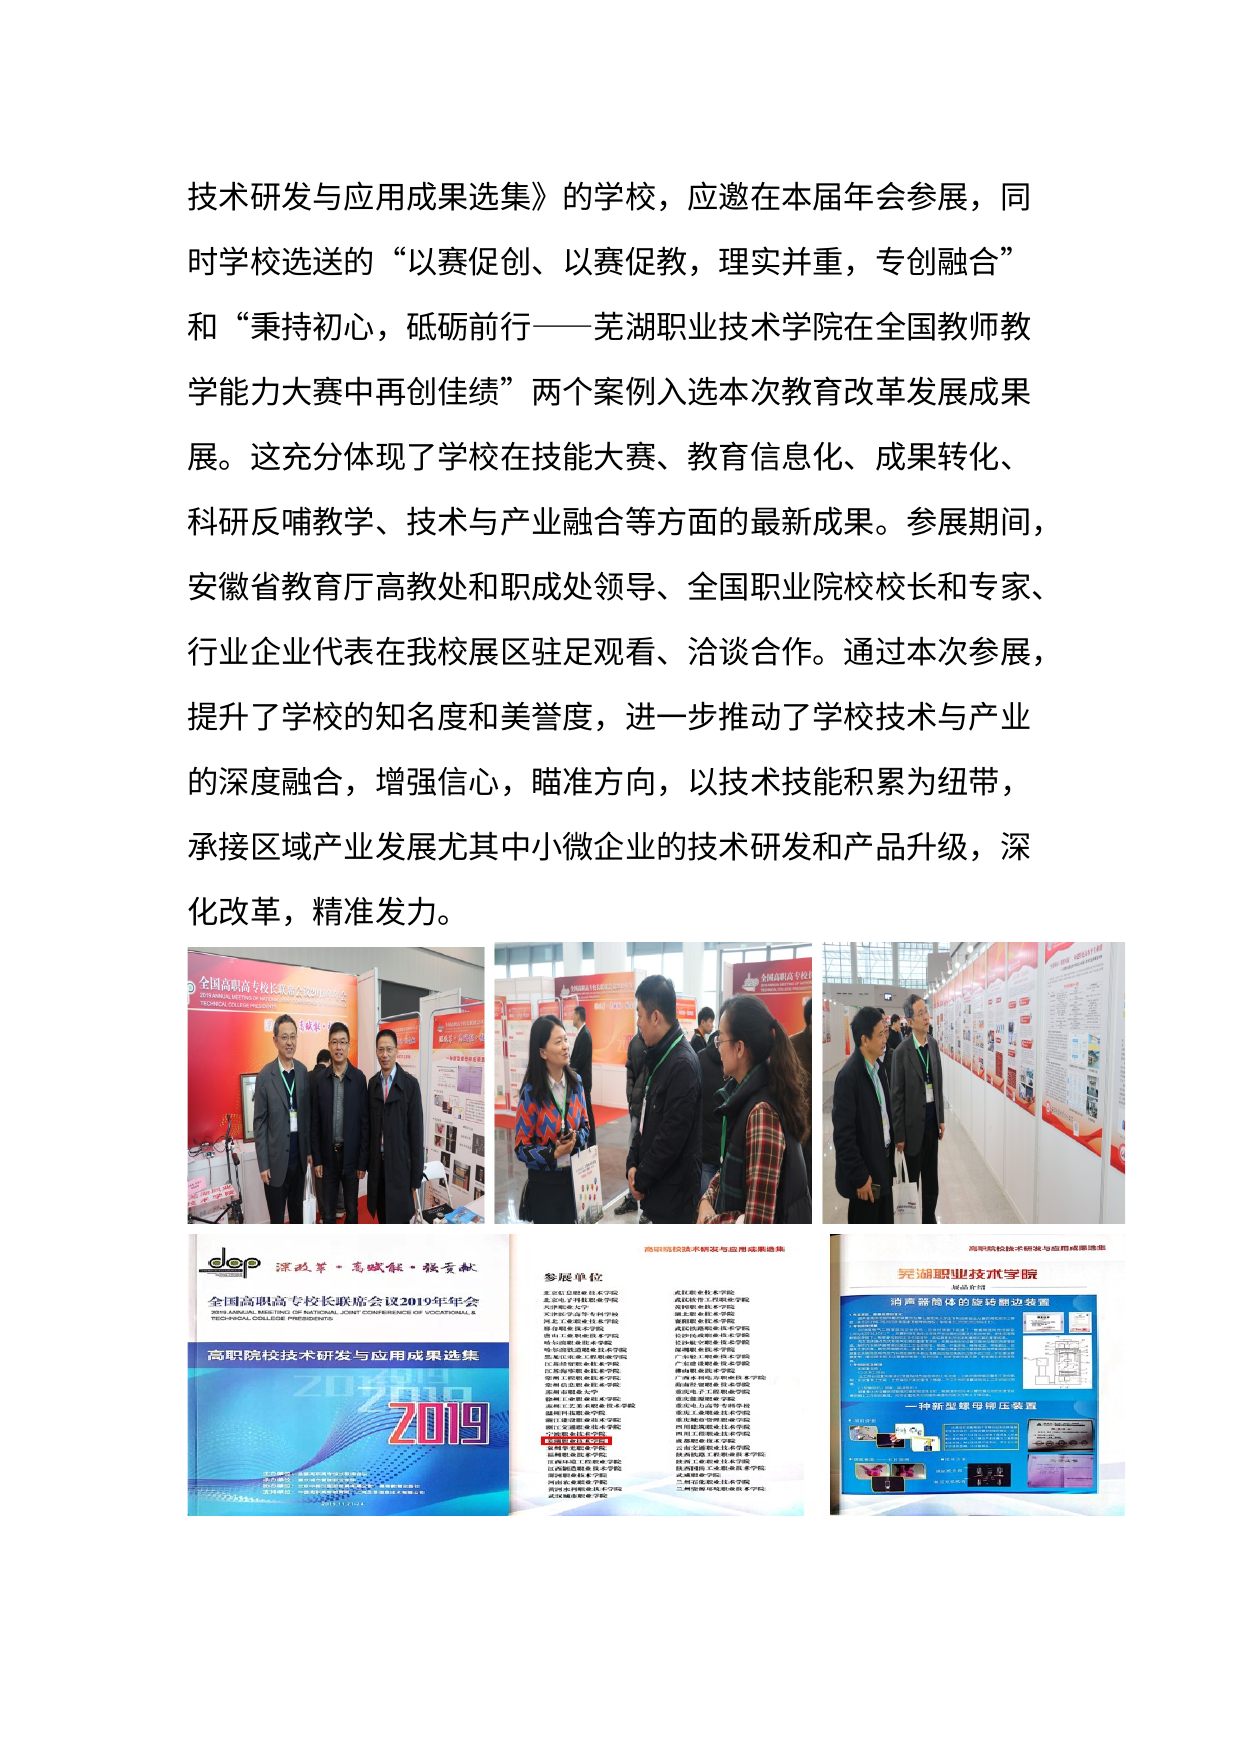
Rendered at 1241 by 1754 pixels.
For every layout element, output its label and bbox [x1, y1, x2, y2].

text [187, 162, 1053, 942]
picture [187, 1234, 1125, 1516]
picture [187, 942, 1125, 1224]
